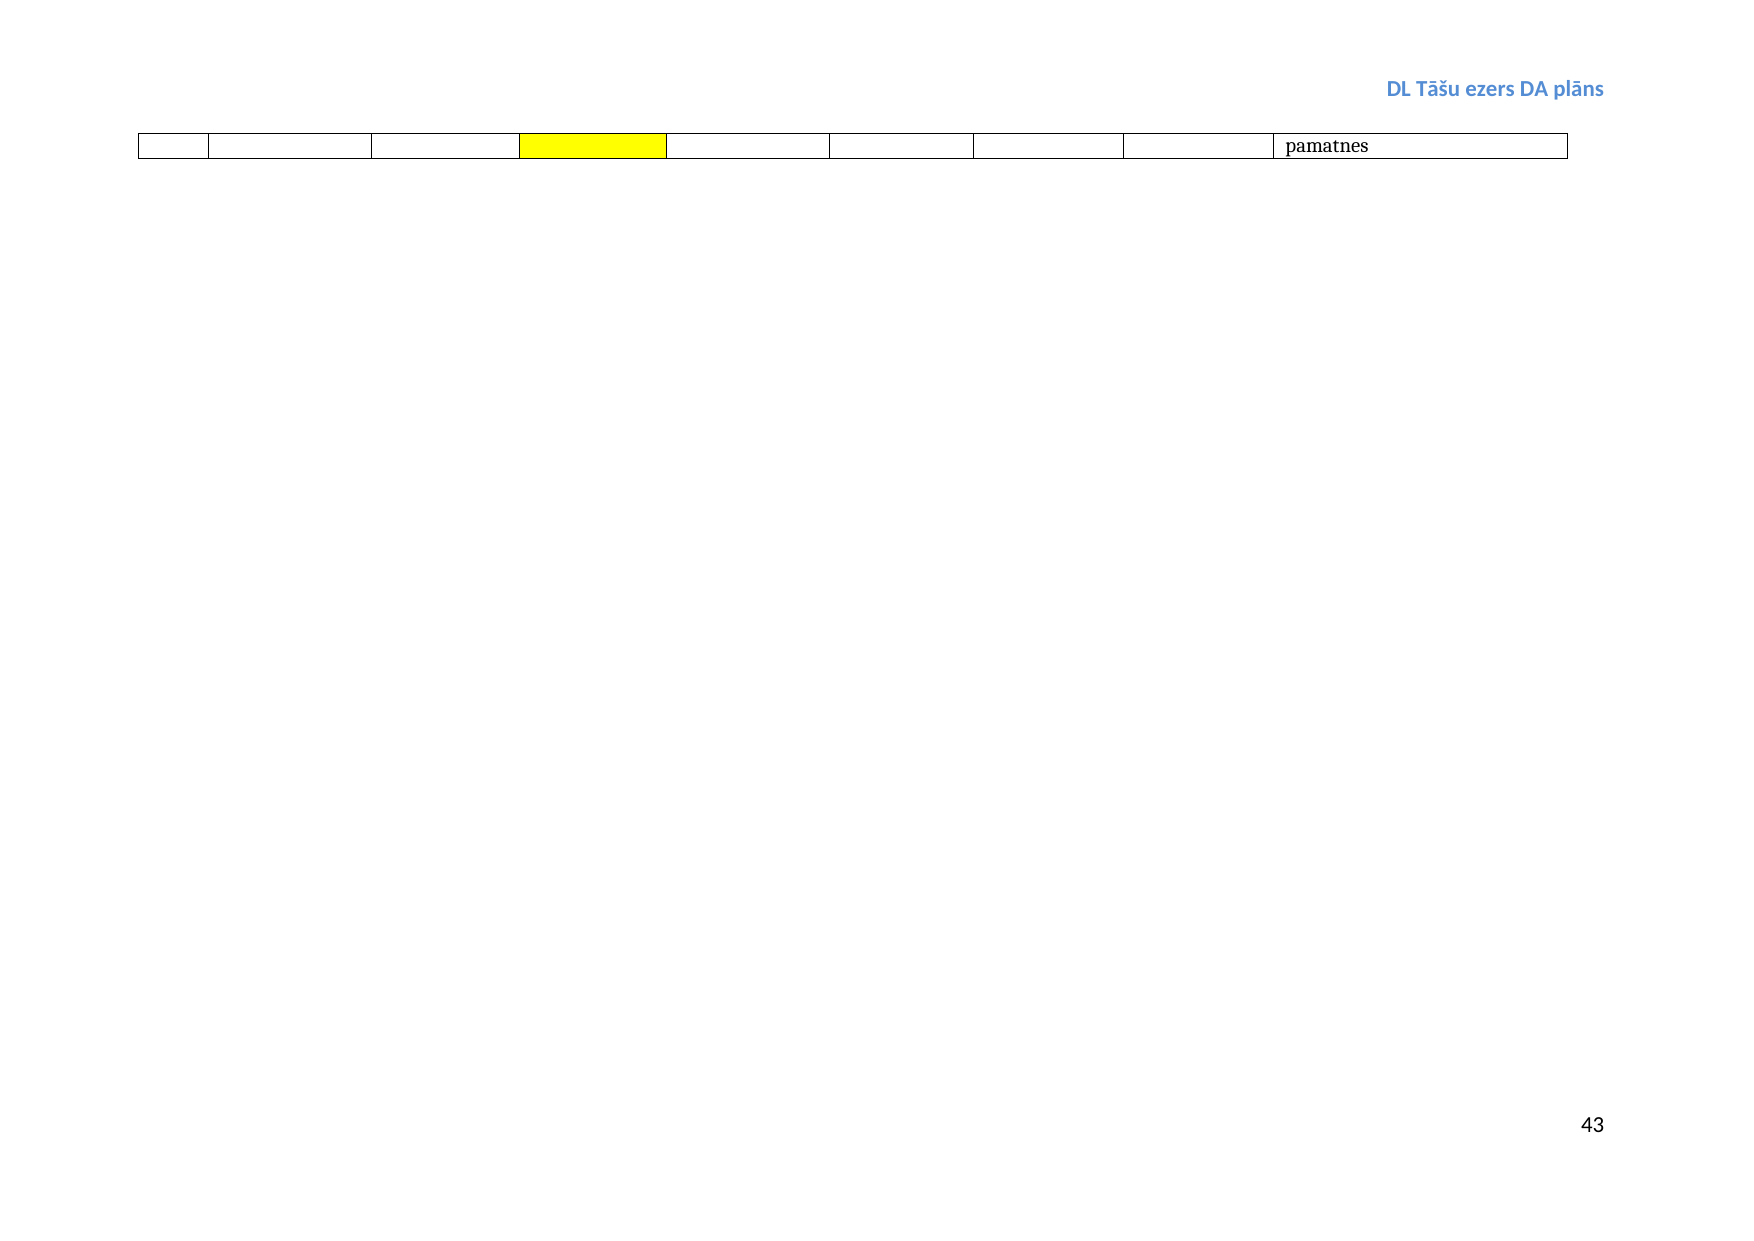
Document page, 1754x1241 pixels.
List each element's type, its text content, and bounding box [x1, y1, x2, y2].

table_cell 6. [139, 134, 208, 158]
table_cell - [667, 134, 829, 158]
table_cell 0,08 [1124, 134, 1273, 158]
table_cell U1 [520, 134, 666, 158]
table_cell 91E0* [372, 134, 519, 158]
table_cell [209, 134, 371, 158]
table_cell 0,24 [830, 134, 973, 158]
table_cell 0,01 [974, 134, 1123, 158]
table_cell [1274, 134, 1567, 158]
